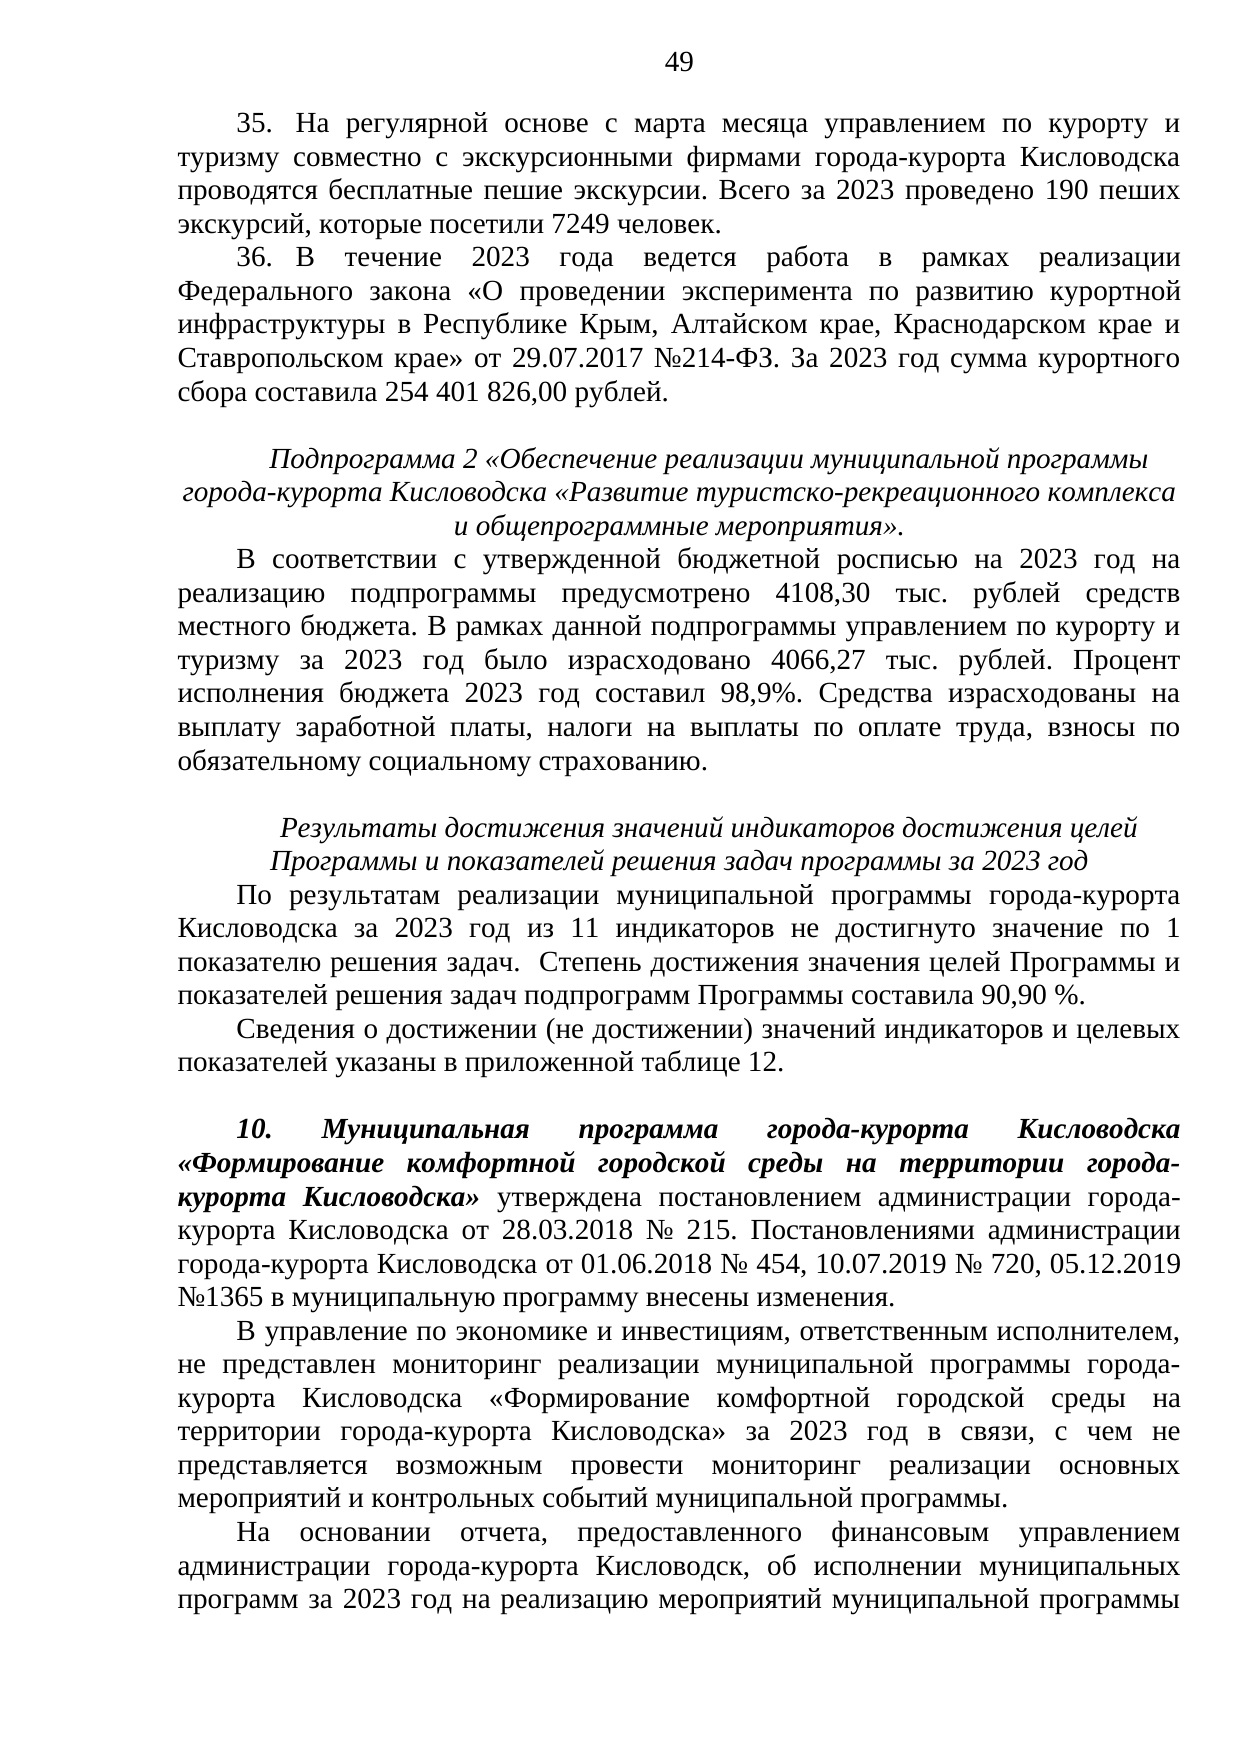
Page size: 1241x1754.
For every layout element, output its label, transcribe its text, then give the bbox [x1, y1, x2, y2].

text Подпрограмма 2 «Обеспечение реализации муниципальной программы города-курорта Кисловодска «Развитие туристско-рекреационного комплекса и общепрограммные мероприятия». [177, 441, 1181, 541]
text Сведения о достижении (не достижении) значений индикаторов и целевых показателей указаны в приложенной таблице 12. [177, 1011, 1181, 1078]
text В управление по экономике и инвестициям, ответственным исполнителем, не представлен мониторинг реализации муниципальной программы города-курорта Кисловодска «Формирование комфортной городской среды на территории города-курорта Кисловодска» за 2023 год в связи, с чем не представляется возможным провести мониторинг реализации основных мероприятий и контрольных событий муниципальной программы. [177, 1313, 1181, 1514]
list На регулярной основе с марта месяца управлением по курорту и туризму совместно с экскурсионными фирмами города-курорта Кисловодска проводятся бесплатные пешие экскурсии. Всего за 2023 проведено 190 пеших экскурсий, которые посетили 7249 человек. [177, 105, 1181, 239]
text По результатам реализации муниципальной программы города-курорта Кисловодска за 2023 год из 11 индикаторов не достигнуто значение по 1 показателю решения задач. Степень достижения значения целей Программы и показателей решения задач подпрограмм Программы составила 90,90 %. [177, 877, 1181, 1011]
text В соответствии с утвержденной бюджетной росписью на 2023 год на реализацию подпрограммы предусмотрено 4108,30 тыс. рублей средств местного бюджета. В рамках данной подпрограммы управлением по курорту и туризму за 2023 год было израсходовано 4066,27 тыс. рублей. Процент исполнения бюджета 2023 год составил 98,9%. Средства израсходованы на выплату заработной платы, налоги на выплаты по оплате труда, взносы по обязательному социальному страхованию. [177, 541, 1181, 776]
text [177, 1514, 1181, 1615]
text Результаты достижения значений индикаторов достижения целей Программы и показателей решения задач программы за 2023 год [177, 810, 1181, 877]
text 10. Муниципальная программа города-курорта Кисловодска «Формирование комфортной городской среды на территории города-курорта Кисловодска» утверждена постановлением администрации города-курорта Кисловодска от 28.03.2018 № 215. Постановлениями администрации города-курорта Кисловодска от 01.06.2018 № 454, 10.07.2019 № 720, 05.12.2019 №1365 в муниципальную программу внесены изменения. [177, 1112, 1181, 1313]
list В течение 2023 года ведется работа в рамках реализации Федерального закона «О проведении эксперимента по развитию курортной инфраструктуры в Республике Крым, Алтайском крае, Краснодарском крае и Ставропольском крае» от 29.07.2017 №214-ФЗ. За 2023 год сумма курортного сбора составила 254 401 826,00 рублей. [177, 239, 1181, 407]
